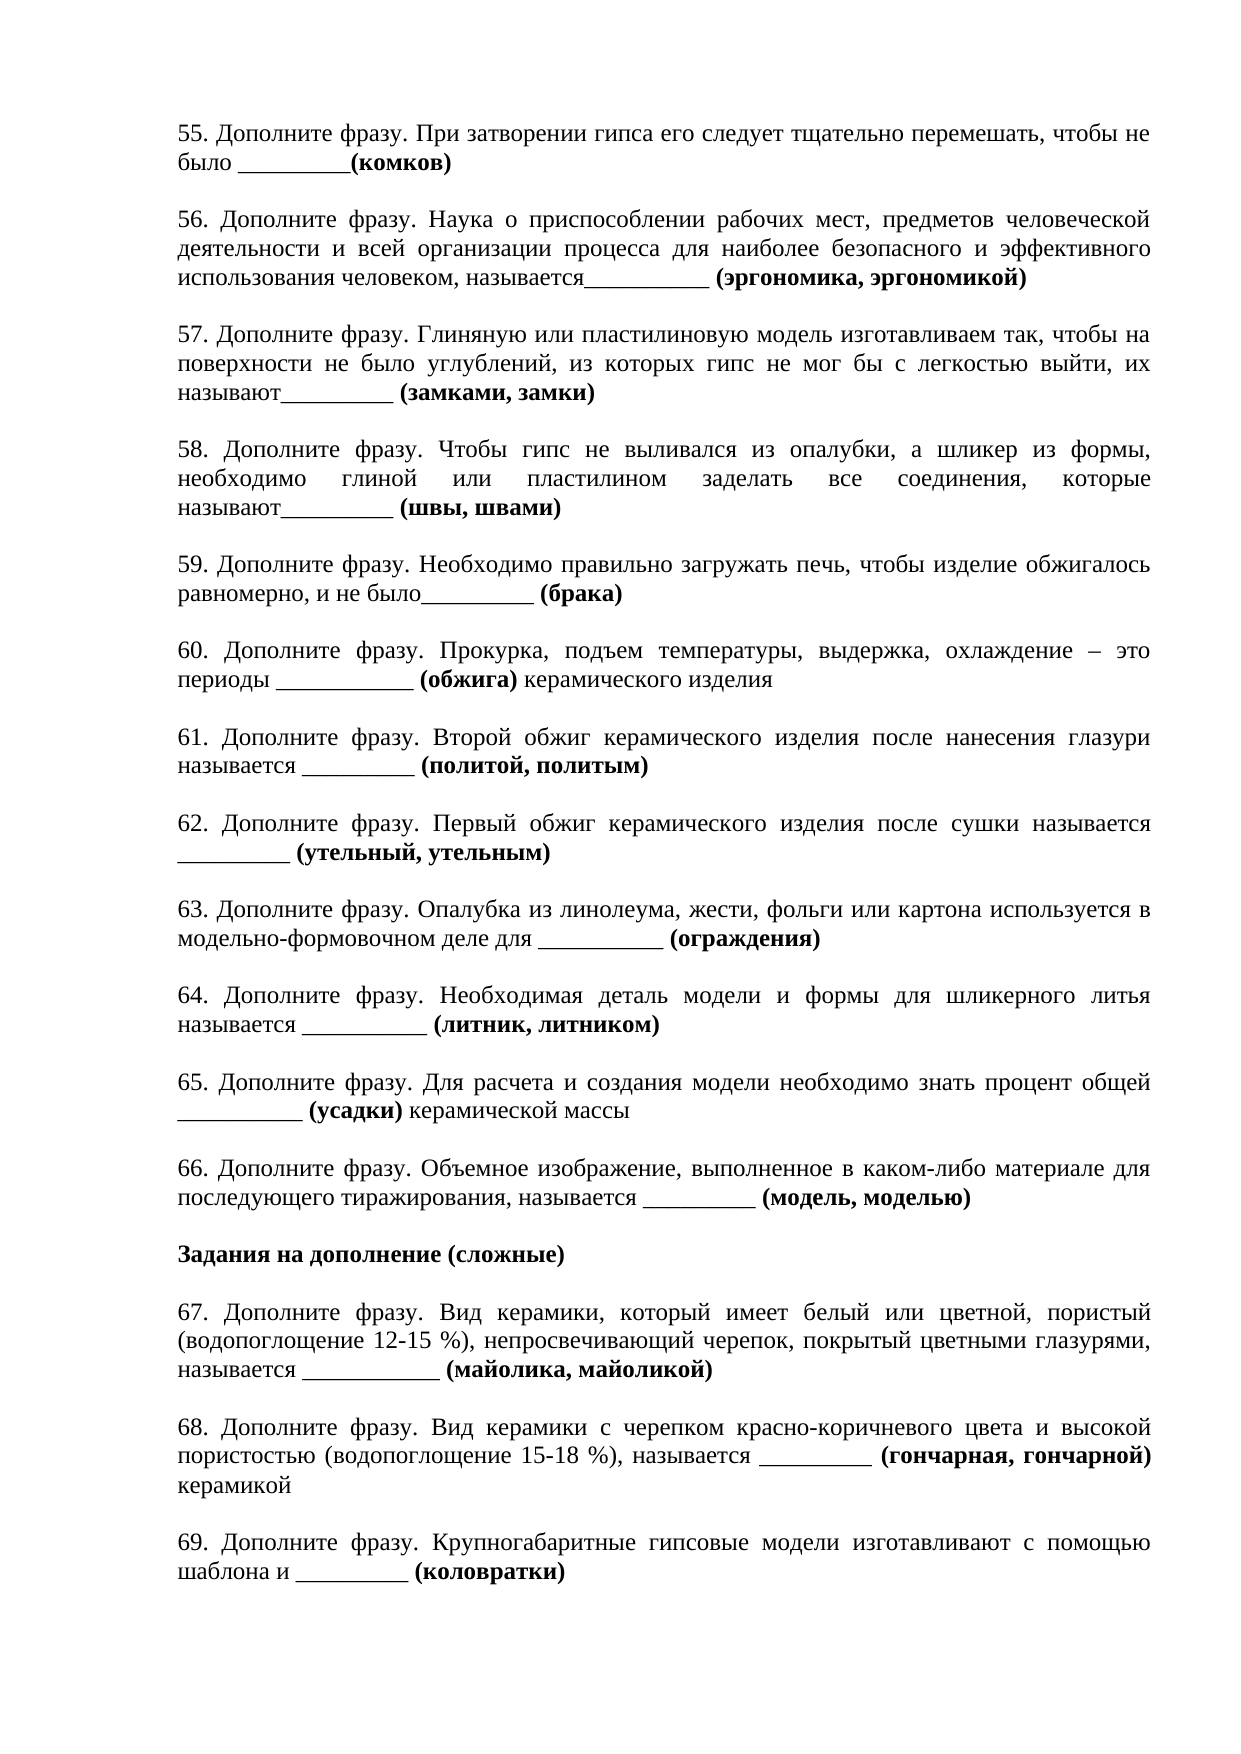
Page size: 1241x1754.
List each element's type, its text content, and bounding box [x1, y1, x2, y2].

text 65. Дополните фразу. Для расчета и создания модели необходимо знать процент общей __________ (усадки) керамической массы [177, 1067, 1152, 1124]
text 68. Дополните фразу. Вид керамики с черепком красно-коричневого цвета и высокой пористостью (водопоглощение 15-18 %), называется _________ (гончарная, гончарной) керамикой [177, 1412, 1152, 1498]
text 58. Дополните фразу. Чтобы гипс не выливался из опалубки, а шликер из формы, необходимо глиной или пластилином заделать все соединения, которые называют_________ (швы, швами) [177, 434, 1152, 521]
text 67. Дополните фразу. Вид керамики, который имеет белый или цветной, пористый (водопоглощение 12-15 %), непросвечивающий черепок, покрытый цветными глазурями, называется ___________ (майолика, майоликой) [177, 1297, 1152, 1383]
text 66. Дополните фразу. Объемное изображение, выполненное в каком-либо материале для последующего тиражирования, называется _________ (модель, моделью) [177, 1153, 1152, 1211]
text 57. Дополните фразу. Глиняную или пластилиновую модель изготавливаем так, чтобы на поверхности не было углублений, из которых гипс не мог бы с легкостью выйти, их называют_________ (замками, замки) [177, 319, 1152, 406]
text 56. Дополните фразу. Наука о приспособлении рабочих мест, предметов человеческой деятельности и всей организации процесса для наиболее безопасного и эффективного использования человеком, называется__________ (эргономика, эргономикой) [177, 204, 1152, 291]
text 62. Дополните фразу. Первый обжиг керамического изделия после сушки называется _________ (утельный, утельным) [177, 808, 1152, 866]
text 55. Дополните фразу. При затворении гипса его следует тщательно перемешать, чтобы не было _________(комков) [177, 118, 1152, 176]
text 59. Дополните фразу. Необходимо правильно загружать печь, чтобы изделие обжигалось равномерно, и не было_________ (брака) [177, 549, 1152, 607]
text 63. Дополните фразу. Опалубка из линолеума, жести, фольги или картона используется в модельно-формовочном деле для __________ (ограждения) [177, 894, 1152, 952]
text 60. Дополните фразу. Прокурка, подъем температуры, выдержка, охлаждение – это периоды ___________ (обжига) керамического изделия [177, 636, 1152, 693]
text Задания на дополнение (сложные) [177, 1239, 1152, 1268]
text 61. Дополните фразу. Второй обжиг керамического изделия после нанесения глазури называется _________ (политой, политым) [177, 722, 1152, 779]
text 64. Дополните фразу. Необходимая деталь модели и формы для шликерного литья называется __________ (литник, литником) [177, 981, 1152, 1038]
text 69. Дополните фразу. Крупногабаритные гипсовые модели изготавливают с помощью шаблона и _________ (коловратки) [177, 1527, 1152, 1585]
